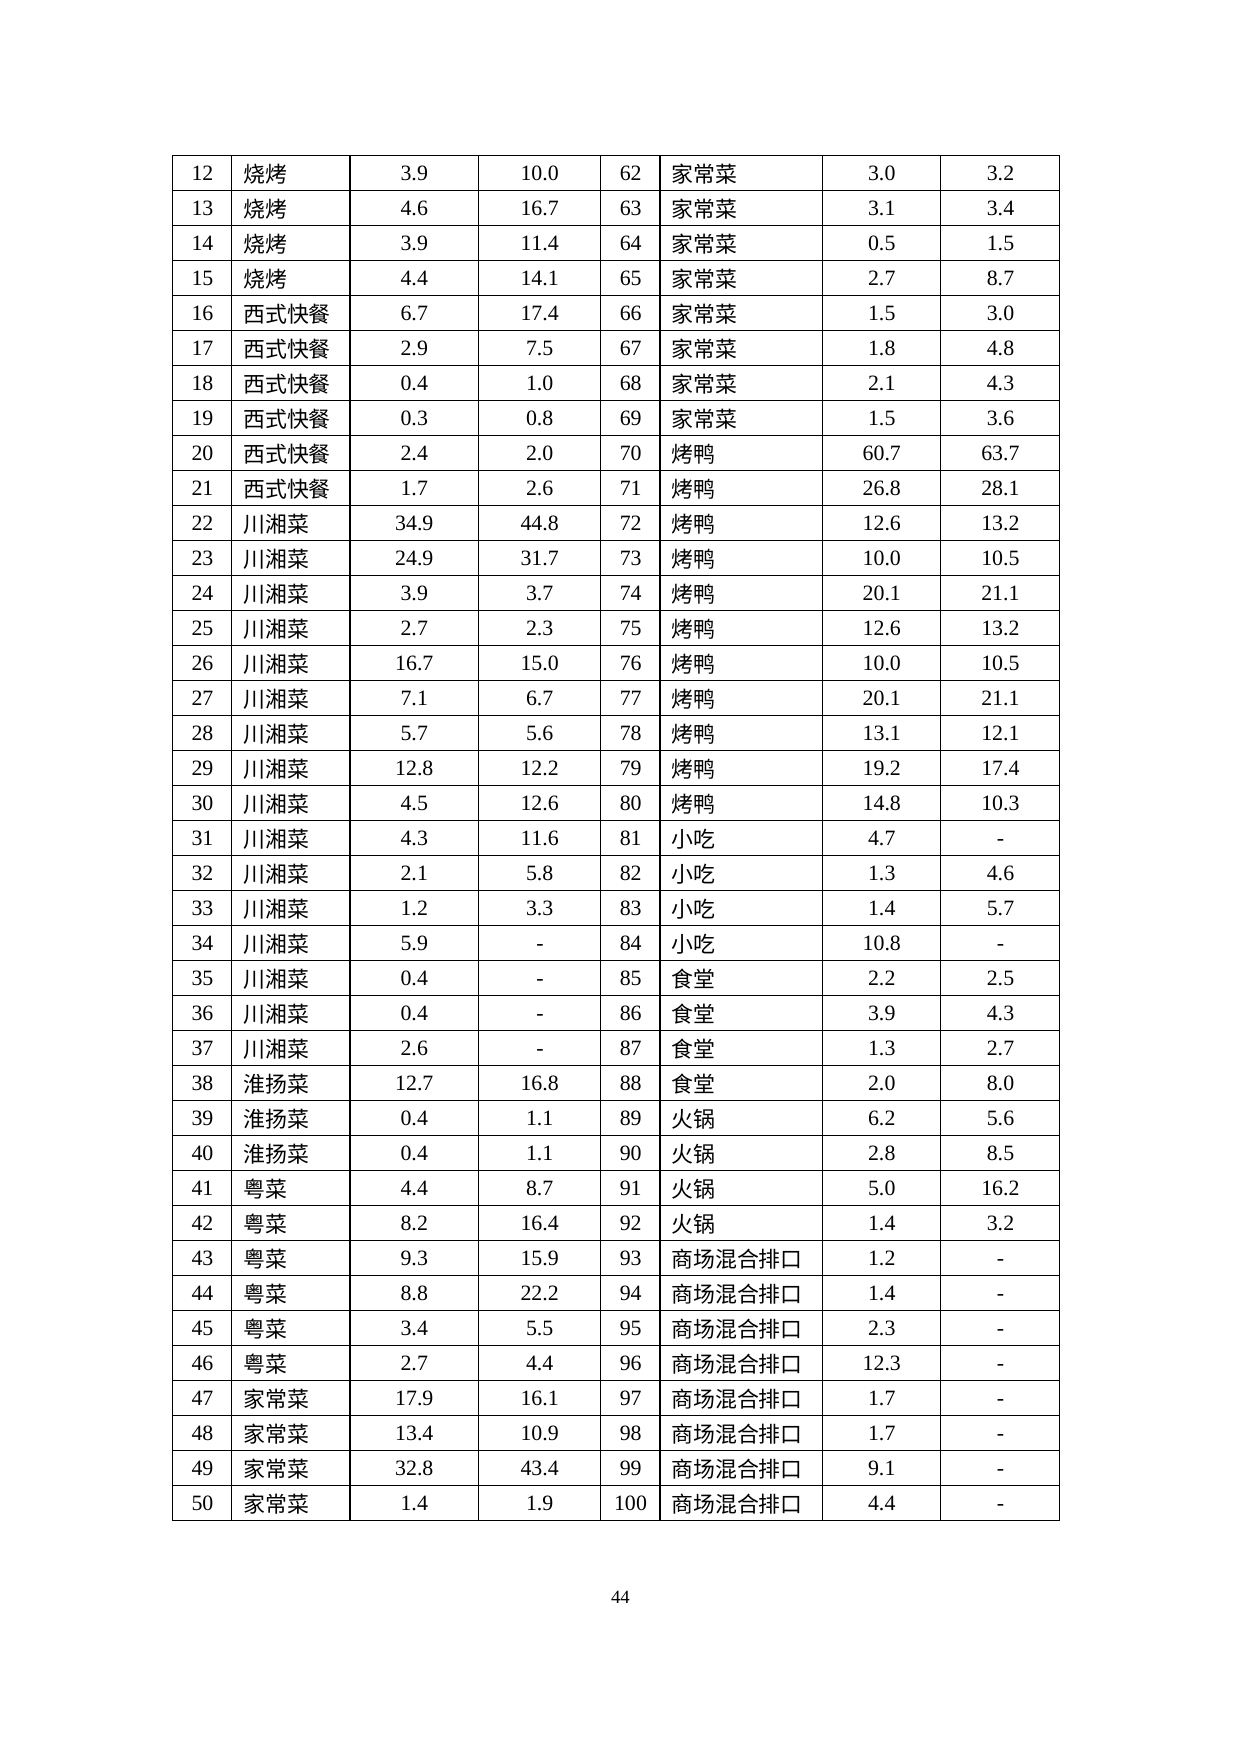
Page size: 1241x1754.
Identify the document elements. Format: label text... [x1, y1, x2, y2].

table_cell 2.6 [479, 471, 600, 505]
table_cell 30 [173, 786, 231, 820]
table_cell 3.1 [823, 191, 940, 225]
table_cell 1.1 [479, 1136, 600, 1170]
table_cell 96 [601, 1346, 659, 1380]
table_cell 川湘菜 [232, 961, 349, 995]
table_cell 商场混合排口 [661, 1416, 822, 1450]
table_cell 烤鸭 [661, 541, 822, 575]
table_cell - [941, 821, 1059, 855]
table_cell 川湘菜 [232, 646, 349, 680]
table_cell 47 [173, 1381, 231, 1415]
table_cell 川湘菜 [232, 891, 349, 925]
table_cell 13 [173, 191, 231, 225]
table_cell 淮扬菜 [232, 1136, 349, 1170]
table_cell 12.8 [351, 751, 478, 785]
table_cell 粤菜 [232, 1311, 349, 1345]
table_cell 家常菜 [661, 156, 822, 190]
table_cell 小吃 [661, 926, 822, 960]
table_cell 12 [173, 156, 231, 190]
table_cell 10.0 [823, 541, 940, 575]
table_cell 81 [601, 821, 659, 855]
table_cell 14 [173, 226, 231, 260]
table_cell 食堂 [661, 1031, 822, 1065]
table_cell 2.4 [351, 436, 478, 470]
table_cell 4.3 [941, 996, 1059, 1030]
table_cell - [941, 1451, 1059, 1485]
table_cell 87 [601, 1031, 659, 1065]
table_cell 家常菜 [232, 1381, 349, 1415]
table_cell 3.4 [941, 191, 1059, 225]
table_cell 2.0 [479, 436, 600, 470]
table_cell 家常菜 [661, 366, 822, 400]
table_cell 淮扬菜 [232, 1101, 349, 1135]
table_cell 16.4 [479, 1206, 600, 1240]
table_cell 4.4 [823, 1486, 940, 1520]
table_cell 67 [601, 331, 659, 365]
table_cell 26 [173, 646, 231, 680]
table_cell 97 [601, 1381, 659, 1415]
table_cell 烤鸭 [661, 611, 822, 645]
table_cell 粤菜 [232, 1171, 349, 1205]
table_cell 4.8 [941, 331, 1059, 365]
table_cell 95 [601, 1311, 659, 1345]
table_cell 22 [173, 506, 231, 540]
table_cell 16.7 [479, 191, 600, 225]
table_cell 18 [173, 366, 231, 400]
table_cell 32.8 [351, 1451, 478, 1485]
table_cell 0.3 [351, 401, 478, 435]
table_cell 14.8 [823, 786, 940, 820]
table_cell 16.2 [941, 1171, 1059, 1205]
table_cell 50 [173, 1486, 231, 1520]
table_cell 10.5 [941, 646, 1059, 680]
table_cell 川湘菜 [232, 576, 349, 610]
table_cell 烧烤 [232, 226, 349, 260]
table_cell 7.1 [351, 681, 478, 715]
table_cell 5.7 [351, 716, 478, 750]
table_cell 8.0 [941, 1066, 1059, 1100]
table_cell 15.9 [479, 1241, 600, 1275]
table_cell 3.9 [351, 226, 478, 260]
table_cell 48 [173, 1416, 231, 1450]
table_cell 5.7 [941, 891, 1059, 925]
table_cell 家常菜 [661, 401, 822, 435]
table_cell 5.6 [479, 716, 600, 750]
table_cell 5.9 [351, 926, 478, 960]
table_cell 43.4 [479, 1451, 600, 1485]
table_cell 1.7 [823, 1381, 940, 1415]
table_cell - [941, 1381, 1059, 1415]
table_cell 2.3 [479, 611, 600, 645]
table_cell 商场混合排口 [661, 1276, 822, 1310]
table_cell 83 [601, 891, 659, 925]
table_cell 商场混合排口 [661, 1311, 822, 1345]
table_cell 20.1 [823, 576, 940, 610]
table_cell - [479, 926, 600, 960]
table_cell 粤菜 [232, 1206, 349, 1240]
table_cell 1.1 [479, 1101, 600, 1135]
table_cell 10.9 [479, 1416, 600, 1450]
table_cell 1.4 [823, 1276, 940, 1310]
table_cell 8.2 [351, 1206, 478, 1240]
table_cell 84 [601, 926, 659, 960]
table_cell 2.7 [823, 261, 940, 295]
table_cell 45 [173, 1311, 231, 1345]
table_cell 93 [601, 1241, 659, 1275]
table_cell 62 [601, 156, 659, 190]
table_cell 川湘菜 [232, 541, 349, 575]
table_cell 1.5 [823, 401, 940, 435]
table_cell 2.6 [351, 1031, 478, 1065]
table_cell 6.2 [823, 1101, 940, 1135]
table_cell 2.9 [351, 331, 478, 365]
table_cell 烤鸭 [661, 646, 822, 680]
table_cell 8.8 [351, 1276, 478, 1310]
table_cell 2.2 [823, 961, 940, 995]
table_cell 25 [173, 611, 231, 645]
table_cell 26.8 [823, 471, 940, 505]
table_cell 23 [173, 541, 231, 575]
table_cell 78 [601, 716, 659, 750]
table_cell 5.8 [479, 856, 600, 890]
table_cell 3.2 [941, 156, 1059, 190]
table_cell 2.1 [351, 856, 478, 890]
table_cell 1.3 [823, 1031, 940, 1065]
table_cell 13.4 [351, 1416, 478, 1450]
table_cell 3.3 [479, 891, 600, 925]
table_cell 5.0 [823, 1171, 940, 1205]
table_cell 2.7 [351, 611, 478, 645]
table_cell 70 [601, 436, 659, 470]
table_cell 川湘菜 [232, 821, 349, 855]
table_cell 淮扬菜 [232, 1066, 349, 1100]
table_cell 商场混合排口 [661, 1451, 822, 1485]
table_cell 烧烤 [232, 156, 349, 190]
table_cell 粤菜 [232, 1276, 349, 1310]
table_cell 75 [601, 611, 659, 645]
table_cell 88 [601, 1066, 659, 1100]
table_cell 38 [173, 1066, 231, 1100]
table_cell 西式快餐 [232, 436, 349, 470]
table_cell 63 [601, 191, 659, 225]
table_cell 2.0 [823, 1066, 940, 1100]
table_cell 8.7 [479, 1171, 600, 1205]
table_cell 14.1 [479, 261, 600, 295]
table_cell 0.5 [823, 226, 940, 260]
table_cell 24.9 [351, 541, 478, 575]
table_cell 4.4 [351, 261, 478, 295]
table_cell 99 [601, 1451, 659, 1485]
table_cell 10.0 [823, 646, 940, 680]
table_cell 12.3 [823, 1346, 940, 1380]
table_cell - [941, 1416, 1059, 1450]
table_cell 98 [601, 1416, 659, 1450]
table_cell 73 [601, 541, 659, 575]
table_cell 12.6 [823, 506, 940, 540]
table_cell - [941, 1276, 1059, 1310]
table_cell 火锅 [661, 1136, 822, 1170]
table_cell 商场混合排口 [661, 1241, 822, 1275]
table_cell 烤鸭 [661, 786, 822, 820]
table_cell 21 [173, 471, 231, 505]
table_cell 食堂 [661, 996, 822, 1030]
table_cell 粤菜 [232, 1346, 349, 1380]
table_cell 1.8 [823, 331, 940, 365]
table_cell 91 [601, 1171, 659, 1205]
table_cell 65 [601, 261, 659, 295]
table_cell 33 [173, 891, 231, 925]
table_cell 12.2 [479, 751, 600, 785]
table_cell 76 [601, 646, 659, 680]
table_cell 13.2 [941, 611, 1059, 645]
table_cell 4.6 [941, 856, 1059, 890]
table_cell 烧烤 [232, 191, 349, 225]
table_cell 2.7 [941, 1031, 1059, 1065]
table_cell 49 [173, 1451, 231, 1485]
table_cell 16.7 [351, 646, 478, 680]
table_cell 1.2 [351, 891, 478, 925]
table_cell 24 [173, 576, 231, 610]
table_cell - [941, 1311, 1059, 1345]
table_cell - [479, 996, 600, 1030]
table_cell 5.6 [941, 1101, 1059, 1135]
table_cell 粤菜 [232, 1241, 349, 1275]
table_cell 11.4 [479, 226, 600, 260]
table_cell 86 [601, 996, 659, 1030]
table_cell 7.5 [479, 331, 600, 365]
table_cell 16.1 [479, 1381, 600, 1415]
table_cell 31 [173, 821, 231, 855]
table_cell 79 [601, 751, 659, 785]
table_cell 89 [601, 1101, 659, 1135]
table_cell 家常菜 [661, 191, 822, 225]
table_cell 川湘菜 [232, 716, 349, 750]
table_cell 川湘菜 [232, 681, 349, 715]
table_cell 商场混合排口 [661, 1381, 822, 1415]
table_cell 63.7 [941, 436, 1059, 470]
table_cell 17 [173, 331, 231, 365]
table_cell 4.3 [351, 821, 478, 855]
table_cell 69 [601, 401, 659, 435]
table_cell 西式快餐 [232, 331, 349, 365]
table_cell 小吃 [661, 821, 822, 855]
table_cell 烤鸭 [661, 576, 822, 610]
table_cell 1.2 [823, 1241, 940, 1275]
table_cell 39 [173, 1101, 231, 1135]
table_cell 71 [601, 471, 659, 505]
table_cell 1.7 [823, 1416, 940, 1450]
table_cell 66 [601, 296, 659, 330]
table_cell 64 [601, 226, 659, 260]
table_cell 3.9 [823, 996, 940, 1030]
table_cell 家常菜 [661, 296, 822, 330]
table_cell 3.0 [823, 156, 940, 190]
table_cell 2.5 [941, 961, 1059, 995]
table_cell 28.1 [941, 471, 1059, 505]
table_cell 16.8 [479, 1066, 600, 1100]
table_cell 0.4 [351, 996, 478, 1030]
table_cell 烤鸭 [661, 471, 822, 505]
table_cell 6.7 [351, 296, 478, 330]
table_cell 烤鸭 [661, 716, 822, 750]
table_cell 3.4 [351, 1311, 478, 1345]
table_cell 家常菜 [232, 1486, 349, 1520]
table_cell 川湘菜 [232, 856, 349, 890]
table_cell 烤鸭 [661, 751, 822, 785]
table_cell 3.2 [941, 1206, 1059, 1240]
table_cell 2.8 [823, 1136, 940, 1170]
table_cell 17.4 [479, 296, 600, 330]
table_cell 42 [173, 1206, 231, 1240]
table_cell 8.7 [941, 261, 1059, 295]
table_cell 34 [173, 926, 231, 960]
table_cell 4.4 [479, 1346, 600, 1380]
table_cell 32 [173, 856, 231, 890]
table_cell 22.2 [479, 1276, 600, 1310]
table_cell 13.2 [941, 506, 1059, 540]
table_cell 1.4 [823, 1206, 940, 1240]
table_cell 46 [173, 1346, 231, 1380]
table_cell 1.0 [479, 366, 600, 400]
table_cell 12.6 [823, 611, 940, 645]
table_cell 40 [173, 1136, 231, 1170]
table_cell 36 [173, 996, 231, 1030]
table_cell 29 [173, 751, 231, 785]
table_cell 烤鸭 [661, 436, 822, 470]
table_cell 68 [601, 366, 659, 400]
table_cell 3.9 [351, 576, 478, 610]
table_cell 0.8 [479, 401, 600, 435]
table_cell 34.9 [351, 506, 478, 540]
table_cell 火锅 [661, 1101, 822, 1135]
table_cell 0.4 [351, 1136, 478, 1170]
table_cell - [941, 1346, 1059, 1380]
table_cell 74 [601, 576, 659, 610]
table_cell - [479, 961, 600, 995]
table_cell 1.4 [351, 1486, 478, 1520]
table_cell - [479, 1031, 600, 1065]
table_cell 川湘菜 [232, 996, 349, 1030]
table_cell 1.5 [941, 226, 1059, 260]
table_cell 1.5 [823, 296, 940, 330]
table_cell 川湘菜 [232, 1031, 349, 1065]
table_cell 6.7 [479, 681, 600, 715]
table_cell 100 [601, 1486, 659, 1520]
table_cell 9.1 [823, 1451, 940, 1485]
table_cell 3.9 [351, 156, 478, 190]
table_cell 3.7 [479, 576, 600, 610]
table_cell 0.4 [351, 366, 478, 400]
table_cell 60.7 [823, 436, 940, 470]
table_cell 川湘菜 [232, 926, 349, 960]
table_cell 烤鸭 [661, 681, 822, 715]
table_cell 川湘菜 [232, 786, 349, 820]
table_cell 家常菜 [232, 1451, 349, 1485]
table_cell 烤鸭 [661, 506, 822, 540]
table_cell 西式快餐 [232, 471, 349, 505]
table_cell 10.3 [941, 786, 1059, 820]
table_cell 85 [601, 961, 659, 995]
table_cell 川湘菜 [232, 611, 349, 645]
table_cell 82 [601, 856, 659, 890]
table_cell 4.6 [351, 191, 478, 225]
table_cell 火锅 [661, 1206, 822, 1240]
table_cell 10.5 [941, 541, 1059, 575]
table_cell 27 [173, 681, 231, 715]
table_cell - [941, 926, 1059, 960]
table_cell 21.1 [941, 576, 1059, 610]
table_cell 28 [173, 716, 231, 750]
table_cell 9.3 [351, 1241, 478, 1275]
table_cell 20 [173, 436, 231, 470]
table_cell 商场混合排口 [661, 1486, 822, 1520]
table_cell 5.5 [479, 1311, 600, 1345]
table_cell 川湘菜 [232, 506, 349, 540]
table_cell 0.4 [351, 1101, 478, 1135]
table_cell 77 [601, 681, 659, 715]
table_cell 4.7 [823, 821, 940, 855]
table_cell 8.5 [941, 1136, 1059, 1170]
table_cell 10.8 [823, 926, 940, 960]
table_cell 13.1 [823, 716, 940, 750]
table_cell 16 [173, 296, 231, 330]
table_cell 44 [173, 1276, 231, 1310]
table_cell 31.7 [479, 541, 600, 575]
table_cell 4.4 [351, 1171, 478, 1205]
table_cell 10.0 [479, 156, 600, 190]
table_cell 2.1 [823, 366, 940, 400]
table_cell 37 [173, 1031, 231, 1065]
table_cell 12.1 [941, 716, 1059, 750]
table_cell 食堂 [661, 1066, 822, 1100]
table_cell 火锅 [661, 1171, 822, 1205]
table_cell 21.1 [941, 681, 1059, 715]
table_cell 家常菜 [661, 331, 822, 365]
table_cell 家常菜 [661, 226, 822, 260]
table_cell 41 [173, 1171, 231, 1205]
table_cell 19 [173, 401, 231, 435]
table_cell 西式快餐 [232, 366, 349, 400]
table_cell 17.4 [941, 751, 1059, 785]
table_cell 3.6 [941, 401, 1059, 435]
table_cell 12.7 [351, 1066, 478, 1100]
table_cell 4.3 [941, 366, 1059, 400]
table_cell 90 [601, 1136, 659, 1170]
table_cell 食堂 [661, 961, 822, 995]
table_cell 92 [601, 1206, 659, 1240]
table_cell 20.1 [823, 681, 940, 715]
table_cell 80 [601, 786, 659, 820]
table_cell 94 [601, 1276, 659, 1310]
table_cell 12.6 [479, 786, 600, 820]
table_cell 17.9 [351, 1381, 478, 1415]
table_cell 2.3 [823, 1311, 940, 1345]
table_cell 3.0 [941, 296, 1059, 330]
table_cell 烧烤 [232, 261, 349, 295]
table_cell 1.7 [351, 471, 478, 505]
table_cell 川湘菜 [232, 751, 349, 785]
table_cell 1.3 [823, 856, 940, 890]
table_cell 19.2 [823, 751, 940, 785]
table_cell - [941, 1486, 1059, 1520]
table_cell 44.8 [479, 506, 600, 540]
table_cell 72 [601, 506, 659, 540]
table_cell 1.4 [823, 891, 940, 925]
table_cell 1.9 [479, 1486, 600, 1520]
table_cell 11.6 [479, 821, 600, 855]
table_cell 家常菜 [232, 1416, 349, 1450]
table_cell 43 [173, 1241, 231, 1275]
table_cell 15.0 [479, 646, 600, 680]
table_cell 西式快餐 [232, 296, 349, 330]
table_cell 0.4 [351, 961, 478, 995]
table_cell 15 [173, 261, 231, 295]
table_cell 2.7 [351, 1346, 478, 1380]
table_cell 商场混合排口 [661, 1346, 822, 1380]
table_cell 35 [173, 961, 231, 995]
table_cell - [941, 1241, 1059, 1275]
table_cell 小吃 [661, 856, 822, 890]
table_cell 西式快餐 [232, 401, 349, 435]
table_cell 4.5 [351, 786, 478, 820]
table_cell 家常菜 [661, 261, 822, 295]
table_cell 小吃 [661, 891, 822, 925]
